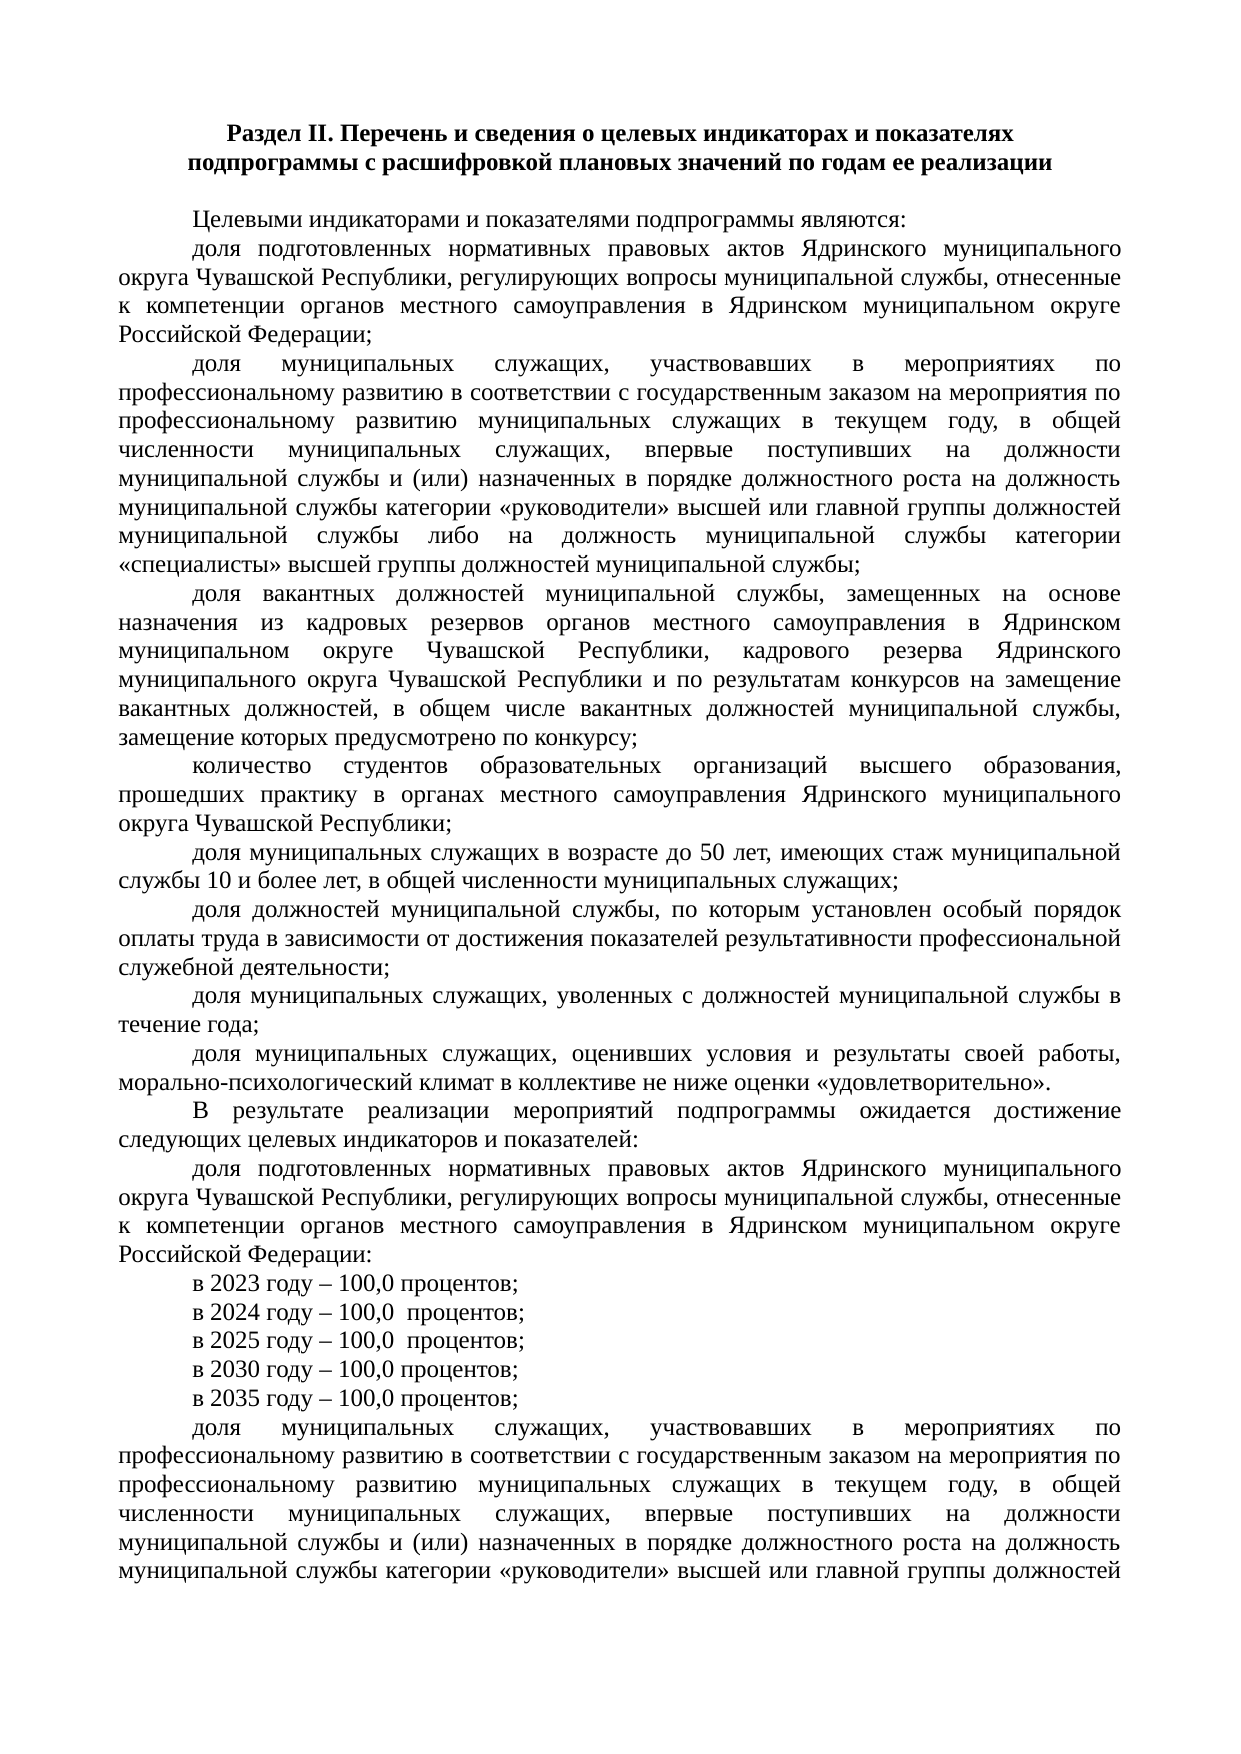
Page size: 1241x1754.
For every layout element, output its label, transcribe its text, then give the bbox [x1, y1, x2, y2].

text доля подготовленных нормативных правовых актов Ядринского муниципального округа Чувашской Республики, регулирующих вопросы муниципальной службы, отнесенные к компетенции органов местного самоуправления в Ядринском муниципальном округе Российской Федерации; [118, 233, 1122, 348]
text В результате реализации мероприятий подпрограммы ожидается достижение следующих целевых индикаторов и показателей: [118, 1096, 1122, 1153]
text подпрограммы с расшифровкой плановых значений по годам ее реализации [118, 147, 1122, 176]
text доля муниципальных служащих, уволенных с должностей муниципальной службы в течение года; [118, 981, 1122, 1038]
text Раздел II. Перечень и сведения о целевых индикаторах и показателях [118, 118, 1122, 147]
text в 2035 году – 100,0 процентов; [118, 1383, 1122, 1412]
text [118, 1412, 1122, 1584]
text в 2024 году – 100,0 процентов; [118, 1297, 1122, 1326]
text доля подготовленных нормативных правовых актов Ядринского муниципального округа Чувашской Республики, регулирующих вопросы муниципальной службы, отнесенные к компетенции органов местного самоуправления в Ядринском муниципальном округе Российской Федерации: [118, 1153, 1122, 1268]
text количество студентов образовательных организаций высшего образования, прошедших практику в органах местного самоуправления Ядринского муниципального округа Чувашской Республики; [118, 751, 1122, 837]
text доля муниципальных служащих, участвовавших в мероприятиях по профессиональному развитию в соответствии с государственным заказом на мероприятия по профессиональному развитию муниципальных служащих в текущем году, в общей численности муниципальных служащих, впервые поступивших на должности муниципальной службы и (или) назначенных в порядке должностного роста на должность муниципальной службы категории «руководители» высшей или главной группы должностей муниципальной службы либо на должность муниципальной службы категории «специалисты» высшей группы должностей муниципальной службы; [118, 348, 1122, 578]
text доля муниципальных служащих в возрасте до 50 лет, имеющих стаж муниципальной службы 10 и более лет, в общей численности муниципальных служащих; [118, 837, 1122, 894]
text Целевыми индикаторами и показателями подпрограммы являются: [118, 204, 1122, 233]
text доля вакантных должностей муниципальной службы, замещенных на основе назначения из кадровых резервов органов местного самоуправления в Ядринском муниципальном округе Чувашской Республики, кадрового резерва Ядринского муниципального округа Чувашской Республики и по результатам конкурсов на замещение вакантных должностей, в общем числе вакантных должностей муниципальной службы, замещение которых предусмотрено по конкурсу; [118, 578, 1122, 751]
text доля должностей муниципальной службы, по которым установлен особый порядок оплаты труда в зависимости от достижения показателей результативности профессиональной служебной деятельности; [118, 894, 1122, 981]
text в 2023 году – 100,0 процентов; [118, 1268, 1122, 1297]
text доля муниципальных служащих, оценивших условия и результаты своей работы, морально-психологический климат в коллективе не ниже оценки «удовлетворительно». [118, 1038, 1122, 1096]
text в 2025 году – 100,0 процентов; [118, 1326, 1122, 1354]
text в 2030 году – 100,0 процентов; [118, 1354, 1122, 1383]
